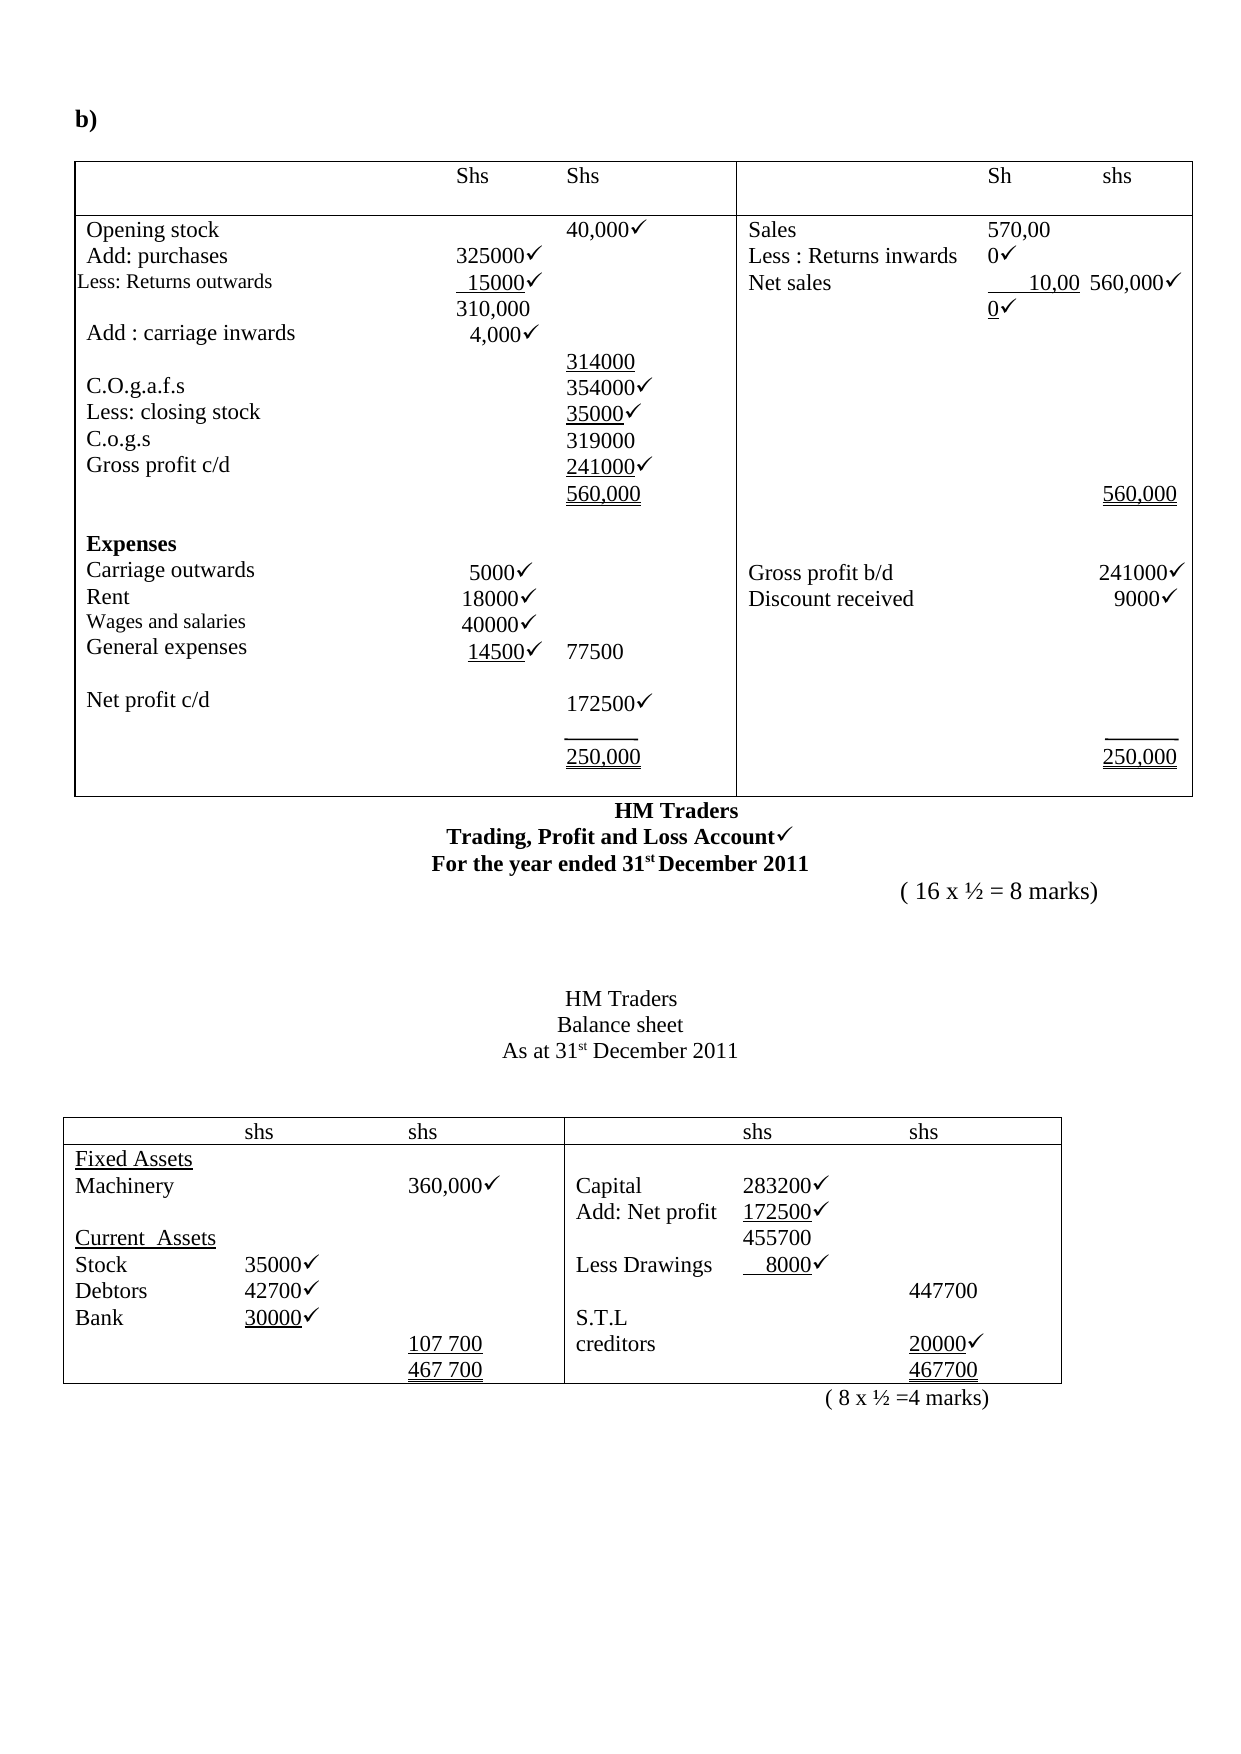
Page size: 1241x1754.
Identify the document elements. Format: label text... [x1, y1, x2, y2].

table_cell Sales Less : Returns inwards Net sales Gross profit b/d Discount received [737, 216, 976, 796]
table_header [737, 162, 976, 215]
text Balance sheet [75, 1011, 1165, 1038]
text ( 8 x ½ =4 marks) [750, 1384, 1165, 1410]
table_header shs [1091, 162, 1192, 215]
table_cell 570,000 10,000 [976, 216, 1091, 796]
table_header Shs [330, 162, 555, 215]
table_cell 447700 20000 467700 [898, 1145, 1061, 1383]
table_header [64, 1118, 233, 1144]
table_cell 283200 172500 455700 8000 [731, 1145, 898, 1383]
table_header shs [731, 1118, 898, 1144]
text For the year ended 31st December 2011 [75, 849, 1165, 876]
table_header Sh [976, 162, 1091, 215]
table_header Shs [555, 162, 736, 215]
table_cell 560,000 560,000 241000 9000 250,000 [1091, 216, 1192, 796]
list HM Traders [187, 797, 1165, 823]
table_header [565, 1118, 731, 1144]
table_header shs [898, 1118, 1061, 1144]
table_cell 325000 15000 310,000 4,000 5000 18000 40000 14500 [330, 216, 555, 796]
text ( 16 x ½ = 8 marks) [75, 876, 1165, 905]
table_header shs [233, 1118, 397, 1144]
table_cell 360,000 107 700 467 700 [397, 1145, 564, 1383]
table_header shs [397, 1118, 564, 1144]
text b) [75, 104, 1165, 132]
text HM Traders [450, 985, 1165, 1011]
table_cell 40,000 314000 354000 35000 319000 241000 560,000 77500 172500 250,000 [555, 216, 736, 796]
text As at 31st December 2011 [75, 1038, 1165, 1064]
table_cell 35000 42700 30000 [233, 1145, 397, 1383]
text Trading, Profit and Loss Account [75, 823, 1165, 849]
table_cell Opening stock Add: purchases Less: Returns outwards Add : carriage inwards C.O.g.a.f.s Less: closing stock C.o.g.s Gross profit c/d Expenses Carriage outwards Rent Wages and salaries General expenses Net profit c/d [76, 216, 330, 796]
table_cell Fixed Assets Machinery Current Assets Stock Debtors Bank [64, 1145, 233, 1383]
table_cell Capital Add: Net profit Less Drawings S.T.L creditors [565, 1145, 731, 1383]
table_header [76, 162, 330, 215]
